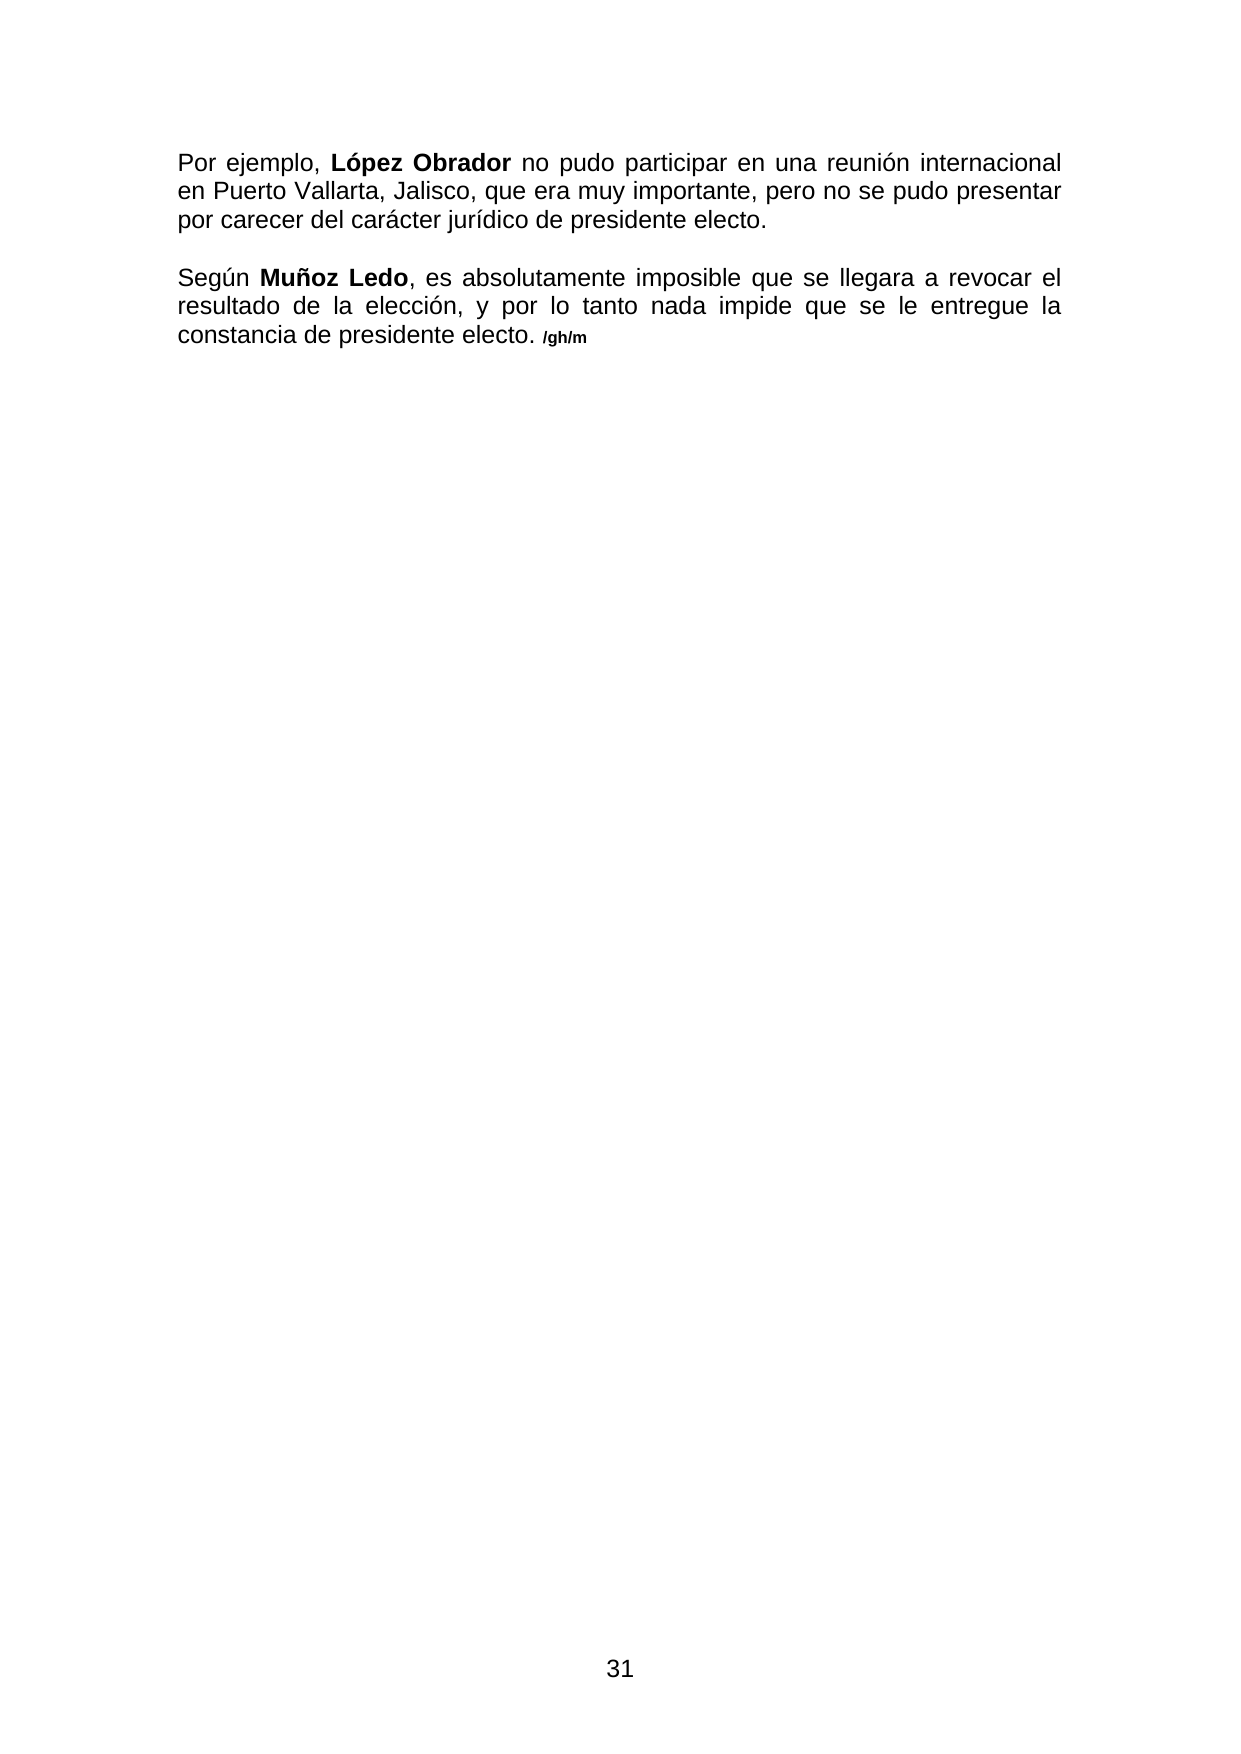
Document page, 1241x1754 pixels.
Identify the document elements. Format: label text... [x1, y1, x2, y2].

text Según Muñoz Ledo, es absolutamente imposible que se llegara a revocar el resultado de la elección, y por lo tanto nada impide que se le entregue la constancia de presidente electo. /gh/m [177, 263, 1063, 349]
text Por ejemplo, López Obrador no pudo participar en una reunión internacional en Puerto Vallarta, Jalisco, que era muy importante, pero no se pudo presentar por carecer del carácter jurídico de presidente electo. [177, 148, 1063, 234]
